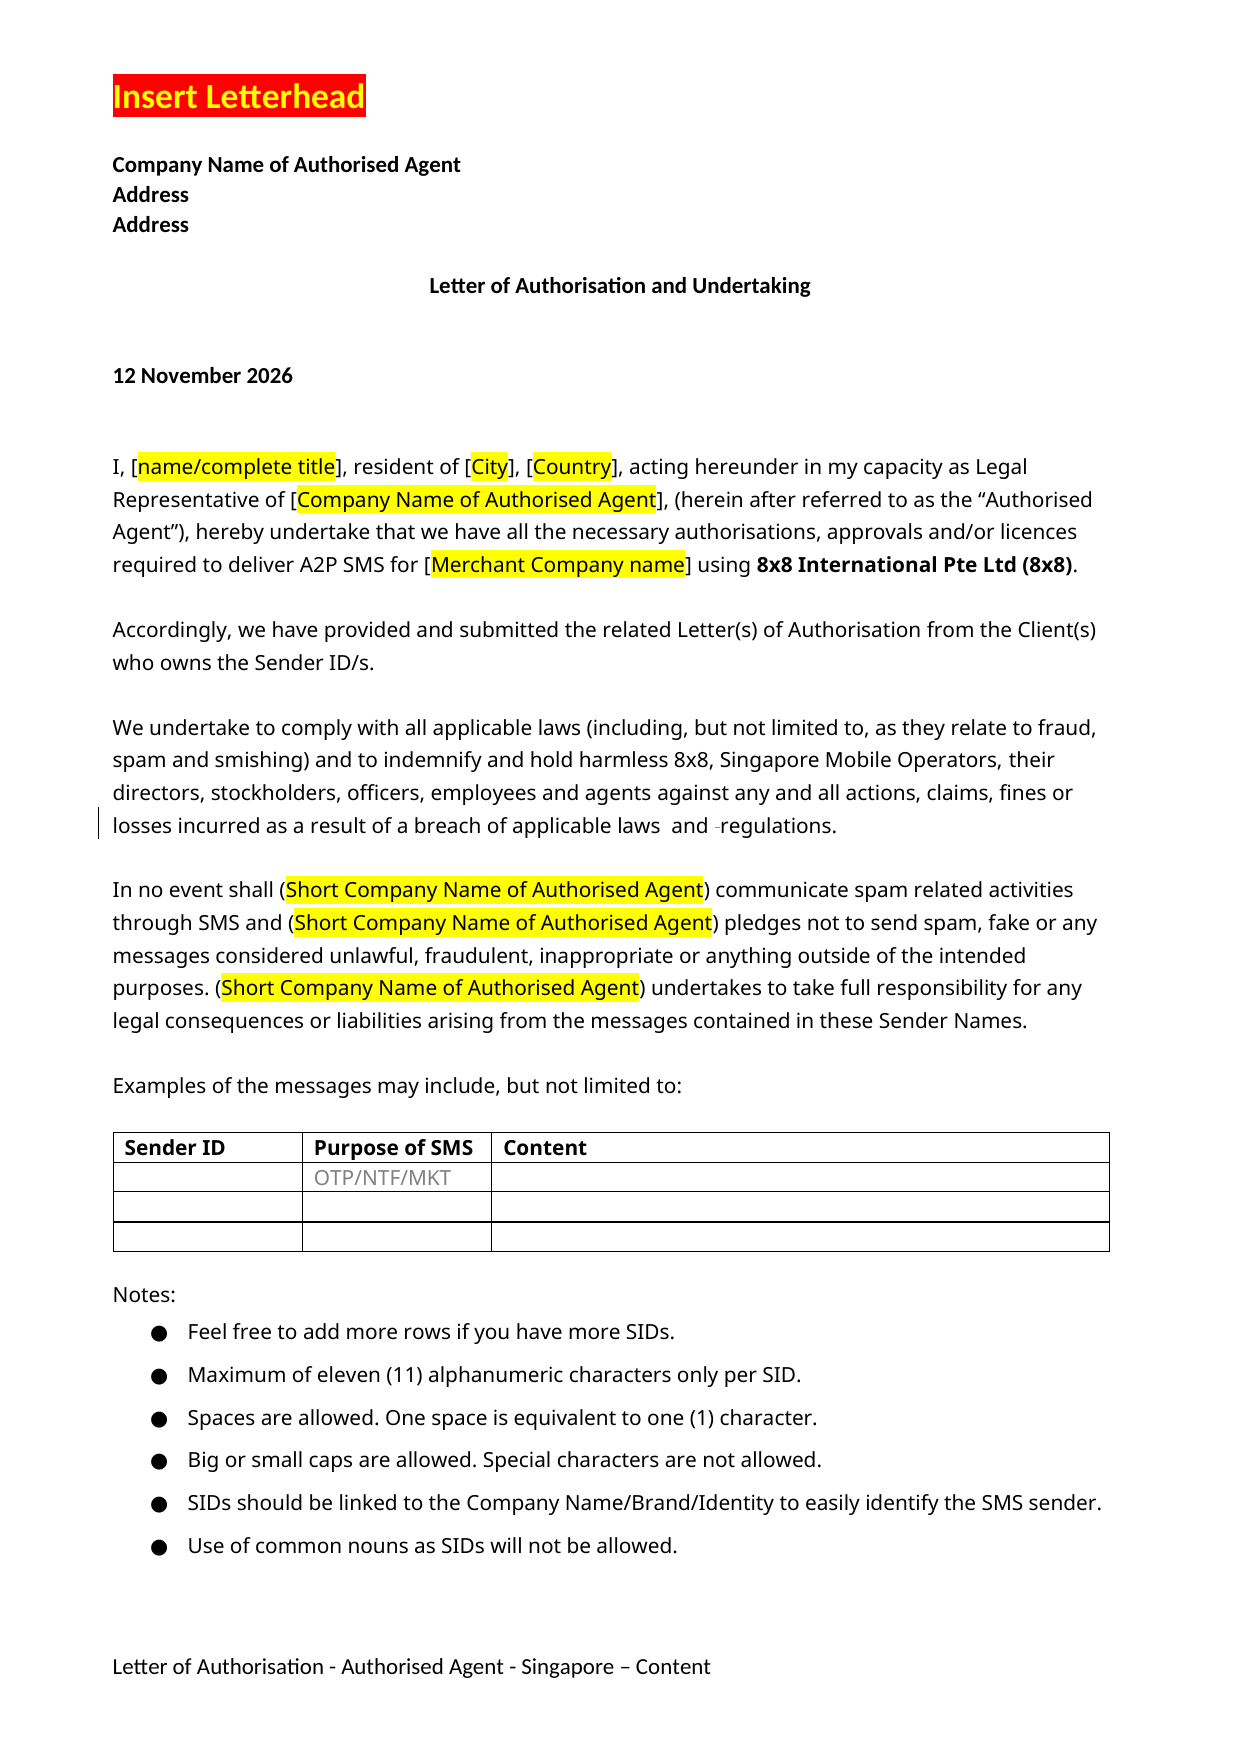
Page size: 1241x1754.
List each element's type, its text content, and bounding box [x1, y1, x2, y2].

table_header Purpose of SMS [303, 1133, 491, 1162]
list SIDs should be linked to the Company Name/Brand/Identity to easily identify the SMS sender. [150, 1479, 1128, 1522]
table_cell [303, 1192, 491, 1221]
text 11 June 2024 [112, 361, 1128, 389]
text In no event shall (Short Company Name of Authorised Agent) communicate spam related activities through SMS and (Short Company Name of Authorised Agent) pledges not to send spam, fake or any messages considered unlawful, fraudulent, inappropriate or anything outside of the intended purposes. (Short Company Name of Authorised Agent) undertakes to take full responsibility for any legal consequences or liabilities arising from the messages contained in these Sender Names. [112, 876, 1128, 1034]
text Address [112, 180, 1128, 208]
table_header Sender ID [114, 1133, 302, 1162]
table_cell [492, 1223, 1109, 1251]
text Accordingly, we have provided and submitted the related Letter(s) of Authorisation from the Client(s) who owns the Sender ID/s. [112, 615, 1128, 676]
list Use of common nouns as SIDs will not be allowed. [150, 1522, 1128, 1565]
table_cell OTP/NTF/MKT [303, 1163, 491, 1191]
text We undertake to comply with all applicable laws (including, but not limited to, as they relate to fraud, spam and smishing) and to indemnify and hold harmless 8x8, Singapore Mobile Operators, their directors, stockholders, officers, employees and agents against any and all actions, claims, fines or losses incurred as a result of a breach of applicable laws and regulations. [112, 713, 1128, 839]
table_cell [114, 1223, 302, 1251]
list Big or small caps are allowed. Special characters are not allowed. [150, 1437, 1128, 1479]
text I, [name/complete title], resident of [City], [Country], acting hereunder in my capacity as Legal Representative of [Company Name of Authorised Agent], (herein after referred to as the “Authorised Agent”), hereby undertake that we have all the necessary authorisations, approvals and/or licences required to deliver A2P SMS for [Merchant Company name] using 8x8 International Pte Ltd (8x8). [112, 452, 1128, 578]
text Letter of Authorisation and Undertaking [112, 271, 1128, 299]
text Address [112, 210, 1128, 238]
table_cell [114, 1163, 302, 1191]
table_cell [492, 1163, 1109, 1191]
table_cell [114, 1192, 302, 1221]
table_header Content [492, 1133, 1109, 1162]
text Notes: [112, 1280, 1128, 1309]
list Spaces are allowed. One space is equivalent to one (1) character. [150, 1394, 1128, 1437]
table_cell [303, 1223, 491, 1251]
text Examples of the messages may include, but not limited to: [112, 1071, 1128, 1099]
list Feel free to add more rows if you have more SIDs. [150, 1309, 1128, 1351]
text Company Name of Authorised Agent [112, 150, 1128, 178]
list Maximum of eleven (11) alphanumeric characters only per SID. [150, 1351, 1128, 1394]
table_cell [492, 1192, 1109, 1221]
